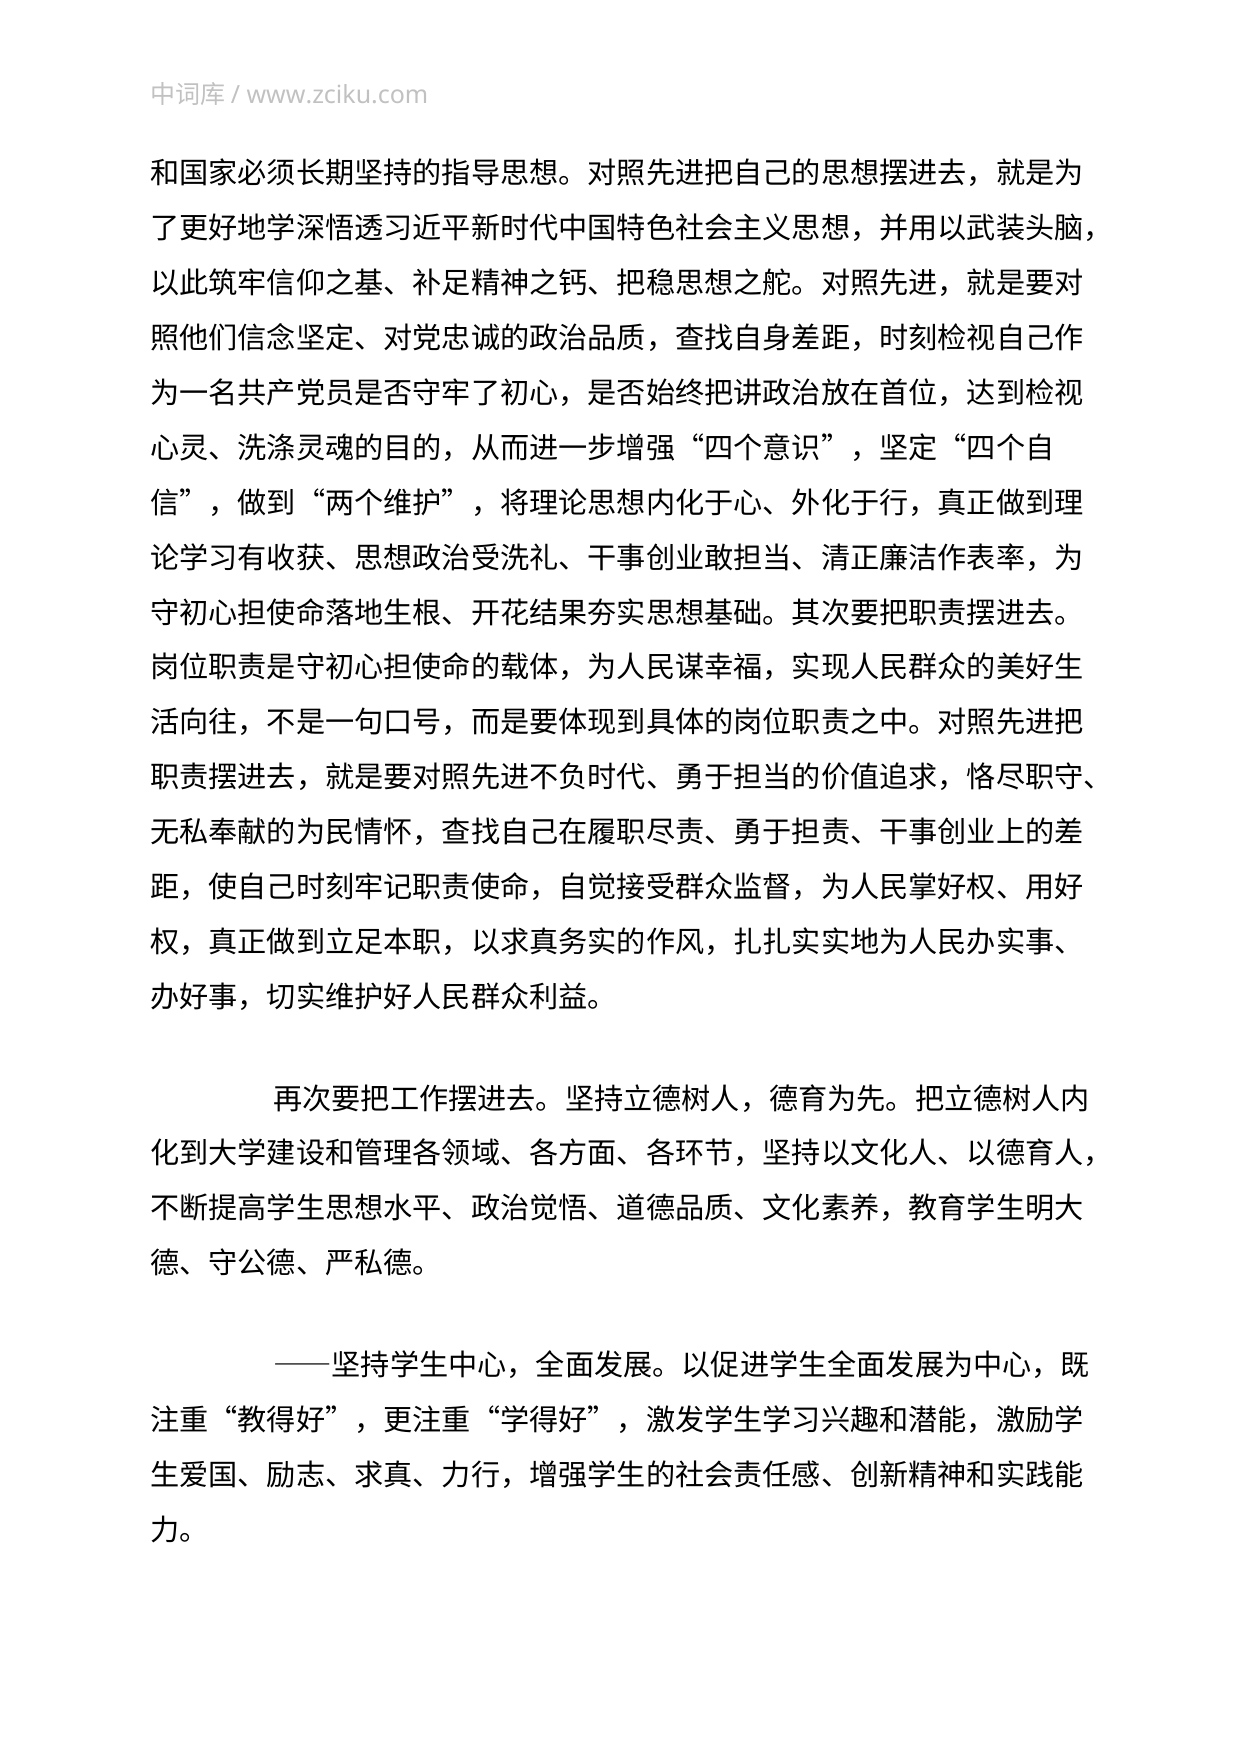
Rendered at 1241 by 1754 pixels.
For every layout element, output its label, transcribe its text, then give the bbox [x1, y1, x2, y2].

text 再次要把工作摆进去。坚持立德树人，德育为先。把立德树人内化到大学建设和管理各领域、各方面、各环节，坚持以文化人、以德育人，不断提高学生思想水平、政治觉悟、道德品质、文化素养，教育学生明大德、守公德、严私德。 [150, 1075, 1090, 1282]
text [150, 150, 1090, 1016]
text ——坚持学生中心，全面发展。以促进学生全面发展为中心，既注重“教得好”，更注重“学得好”，激发学生学习兴趣和潜能，激励学生爱国、励志、求真、力行，增强学生的社会责任感、创新精神和实践能力。 [150, 1342, 1090, 1549]
